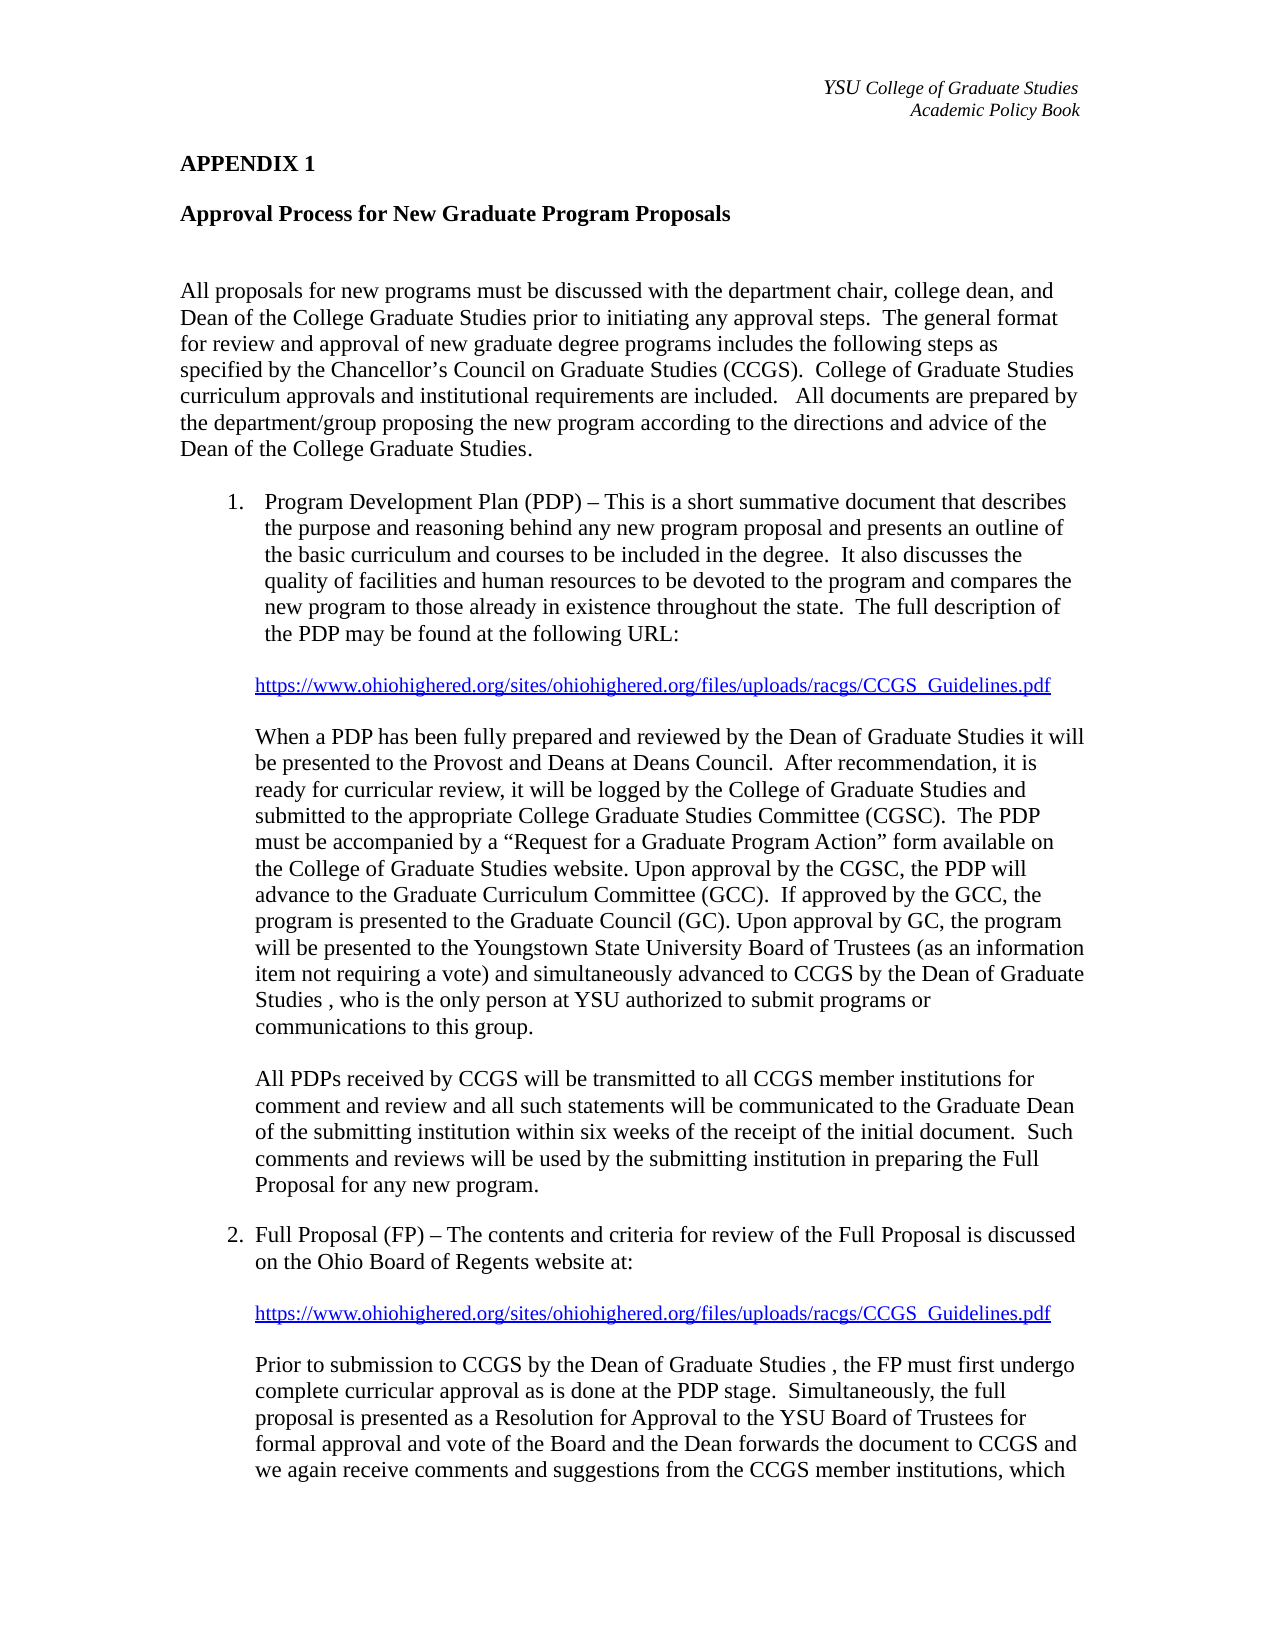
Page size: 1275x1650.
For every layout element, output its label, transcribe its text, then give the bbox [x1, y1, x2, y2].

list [255, 1351, 1087, 1483]
list Program Development Plan (PDP) – This is a short summative document that describes the purpose and reasoning behind any new program proposal and presents an outline of the basic curriculum and courses to be included in the degree. It also discusses the quality of facilities and human resources to be devoted to the program and compares the new program to those already in existence throughout the state. The full description of the PDP may be found at the following URL: [227, 488, 1087, 646]
text All proposals for new programs must be discussed with the department chair, college dean, and Dean of the College Graduate Studies prior to initiating any approval steps. The general format for review and approval of new graduate degree programs includes the following steps as specified by the Chancellor’s Council on Graduate Studies (CCGS). College of Graduate Studies curriculum approvals and institutional requirements are included. All documents are prepared by the department/group proposing the new program according to the directions and advice of the Dean of the College Graduate Studies. [180, 277, 1087, 462]
text Approval Process for New Graduate Program Proposals [180, 200, 1087, 227]
list When a PDP has been fully prepared and reviewed by the Dean of Graduate Studies it will be presented to the Provost and Deans at Deans Council. After recommendation, it is ready for curricular review, it will be logged by the College of Graduate Studies and submitted to the appropriate College Graduate Studies Committee (CGSC). The PDP must be accompanied by a “Request for a Graduate Program Action” form available on the College of Graduate Studies website. Upon approval by the CGSC, the PDP will advance to the Graduate Curriculum Committee (GCC). If approved by the GCC, the program is presented to the Graduate Council (GC). Upon approval by GC, the program will be presented to the Youngstown State University Board of Trustees (as an information item not requiring a vote) and simultaneously advanced to CCGS by the Dean of Graduate Studies , who is the only person at YSU authorized to submit programs or communications to this group. [255, 723, 1087, 1039]
subtitle APPENDIX 1 [180, 150, 1087, 176]
list All PDPs received by CCGS will be transmitted to all CCGS member institutions for comment and review and all such statements will be communicated to the Graduate Dean of the submitting institution within six weeks of the receipt of the initial document. Such comments and reviews will be used by the submitting institution in preparing the Full Proposal for any new program. [255, 1066, 1087, 1197]
list https://www.ohiohighered.org/sites/ohiohighered.org/files/uploads/racgs/CCGS_Guidelines.pdf [255, 672, 1087, 697]
list https://www.ohiohighered.org/sites/ohiohighered.org/files/uploads/racgs/CCGS_Guidelines.pdf [255, 1300, 1087, 1324]
list Full Proposal (FP) – The contents and criteria for review of the Full Proposal is discussed on the Ohio Board of Regents website at: [227, 1221, 1087, 1274]
